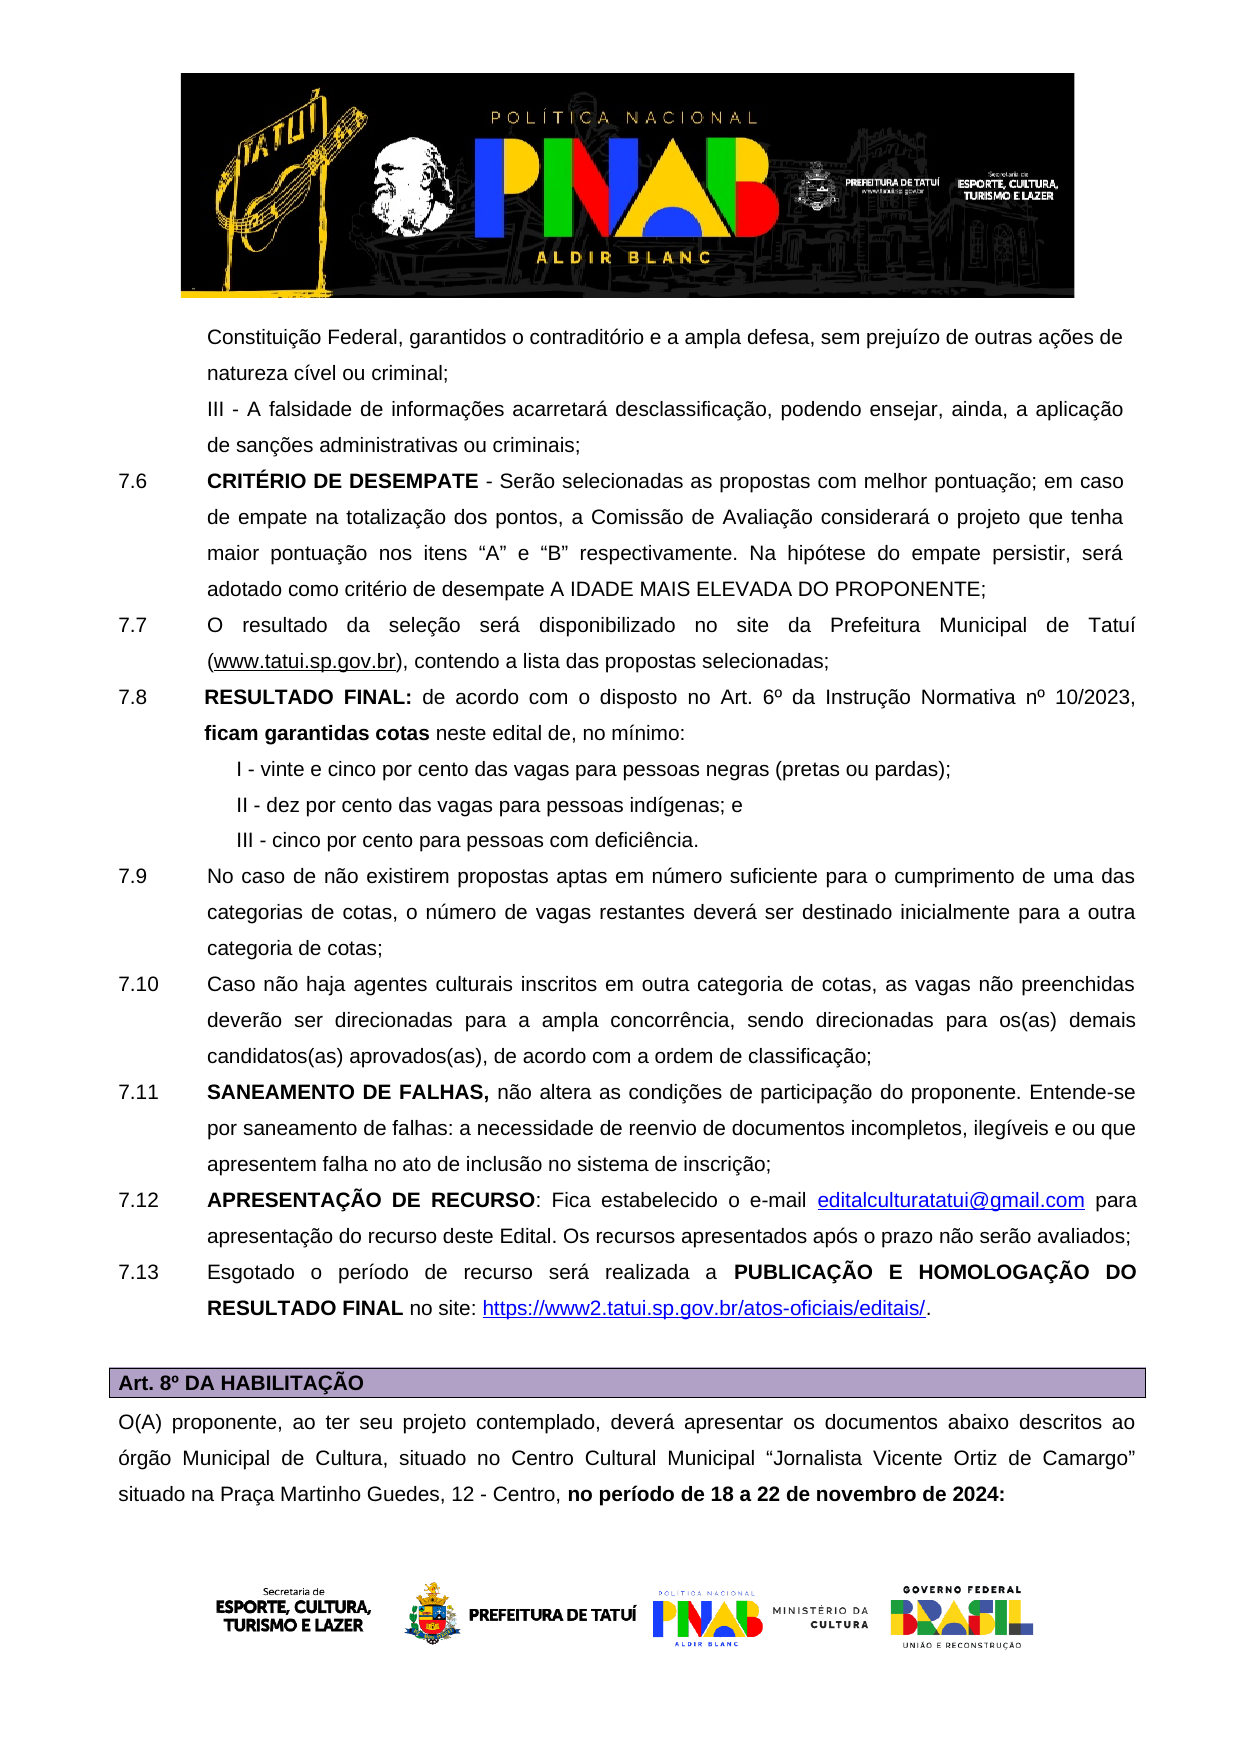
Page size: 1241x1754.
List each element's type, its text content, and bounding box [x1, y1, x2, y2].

text O(A) proponente, ao ter seu projeto contemplado, deverá apresentar os documentos abaixo descritos ao órgão Municipal de Cultura, situado no Centro Cultural Municipal “Jornalista Vicente Ortiz de Camargo” situado na Praça Martinho Guedes, 12 - Centro, no período de 18 a 22 de novembro de 2024: [118, 1409, 1137, 1505]
text 7.12 APRESENTAÇÃO DE RECURSO: Fica estabelecido o e-mail editalculturatatui@gmail.com para apresentação do recurso deste Edital. Os recursos apresentados após o prazo não serão avaliados; [118, 1188, 1137, 1248]
text 7.7 O resultado da seleção será disponibilizado no site da Prefeitura Municipal de Tatuí (www.tatui.sp.gov.br), contendo a lista das propostas selecionadas; [118, 613, 1137, 673]
picture [180, 73, 1075, 298]
text Art. 8º DA HABILITAÇÃO [110, 1369, 1145, 1397]
text 7.6 CRITÉRIO DE DESEMPATE - Serão selecionadas as propostas com melhor pontuação; em caso de empate na totalização dos pontos, a Comissão de Avaliação considerará o projeto que tenha maior pontuação nos itens “A” e “B” respectivamente. Na hipótese do empate persistir, será adotado como critério de desempate A IDADE MAIS ELEVADA DO PROPONENTE; [118, 469, 1124, 601]
text 7.8 RESULTADO FINAL: de acordo com o disposto no Art. 6º da Instrução Normativa nº 10/2023, ficam garantidas cotas neste edital de, no mínimo: [118, 684, 1137, 744]
text 7.13 Esgotado o período de recurso será realizada a PUBLICAÇÃO E HOMOLOGAÇÃO DO RESULTADO FINAL no site: https://www2.tatui.sp.gov.br/atos-oficiais/editais/. [118, 1259, 1137, 1319]
text 7.11 SANEAMENTO DE FALHAS, não altera as condições de participação do proponente. Entende-se por saneamento de falhas: a necessidade de reenvio de documentos incompletos, ilegíveis e ou que apresentem falha no ato de inclusão no sistema de inscrição; [118, 1080, 1137, 1176]
text II - dez por cento das vagas para pessoas indígenas; e [236, 792, 1137, 816]
text I - vinte e cinco por cento das vagas para pessoas negras (pretas ou pardas); [236, 756, 1137, 780]
picture [211, 1556, 1044, 1672]
text 7.10 Caso não haja agentes culturais inscritos em outra categoria de cotas, as vagas não preenchidas deverão ser direcionadas para a ampla concorrência, sendo direcionadas para os(as) demais candidatos(as) aprovados(as), de acordo com a ordem de classificação; [118, 972, 1137, 1068]
text III - cinco por cento para pessoas com deficiência. [236, 828, 1137, 852]
text III - A falsidade de informações acarretará desclassificação, podendo ensejar, ainda, a aplicação de sanções administrativas ou criminais; [207, 397, 1124, 457]
text 7.9 No caso de não existirem propostas aptas em número suficiente para o cumprimento de uma das categorias de cotas, o número de vagas restantes deverá ser destinado inicialmente para a outra categoria de cotas; [118, 864, 1137, 960]
